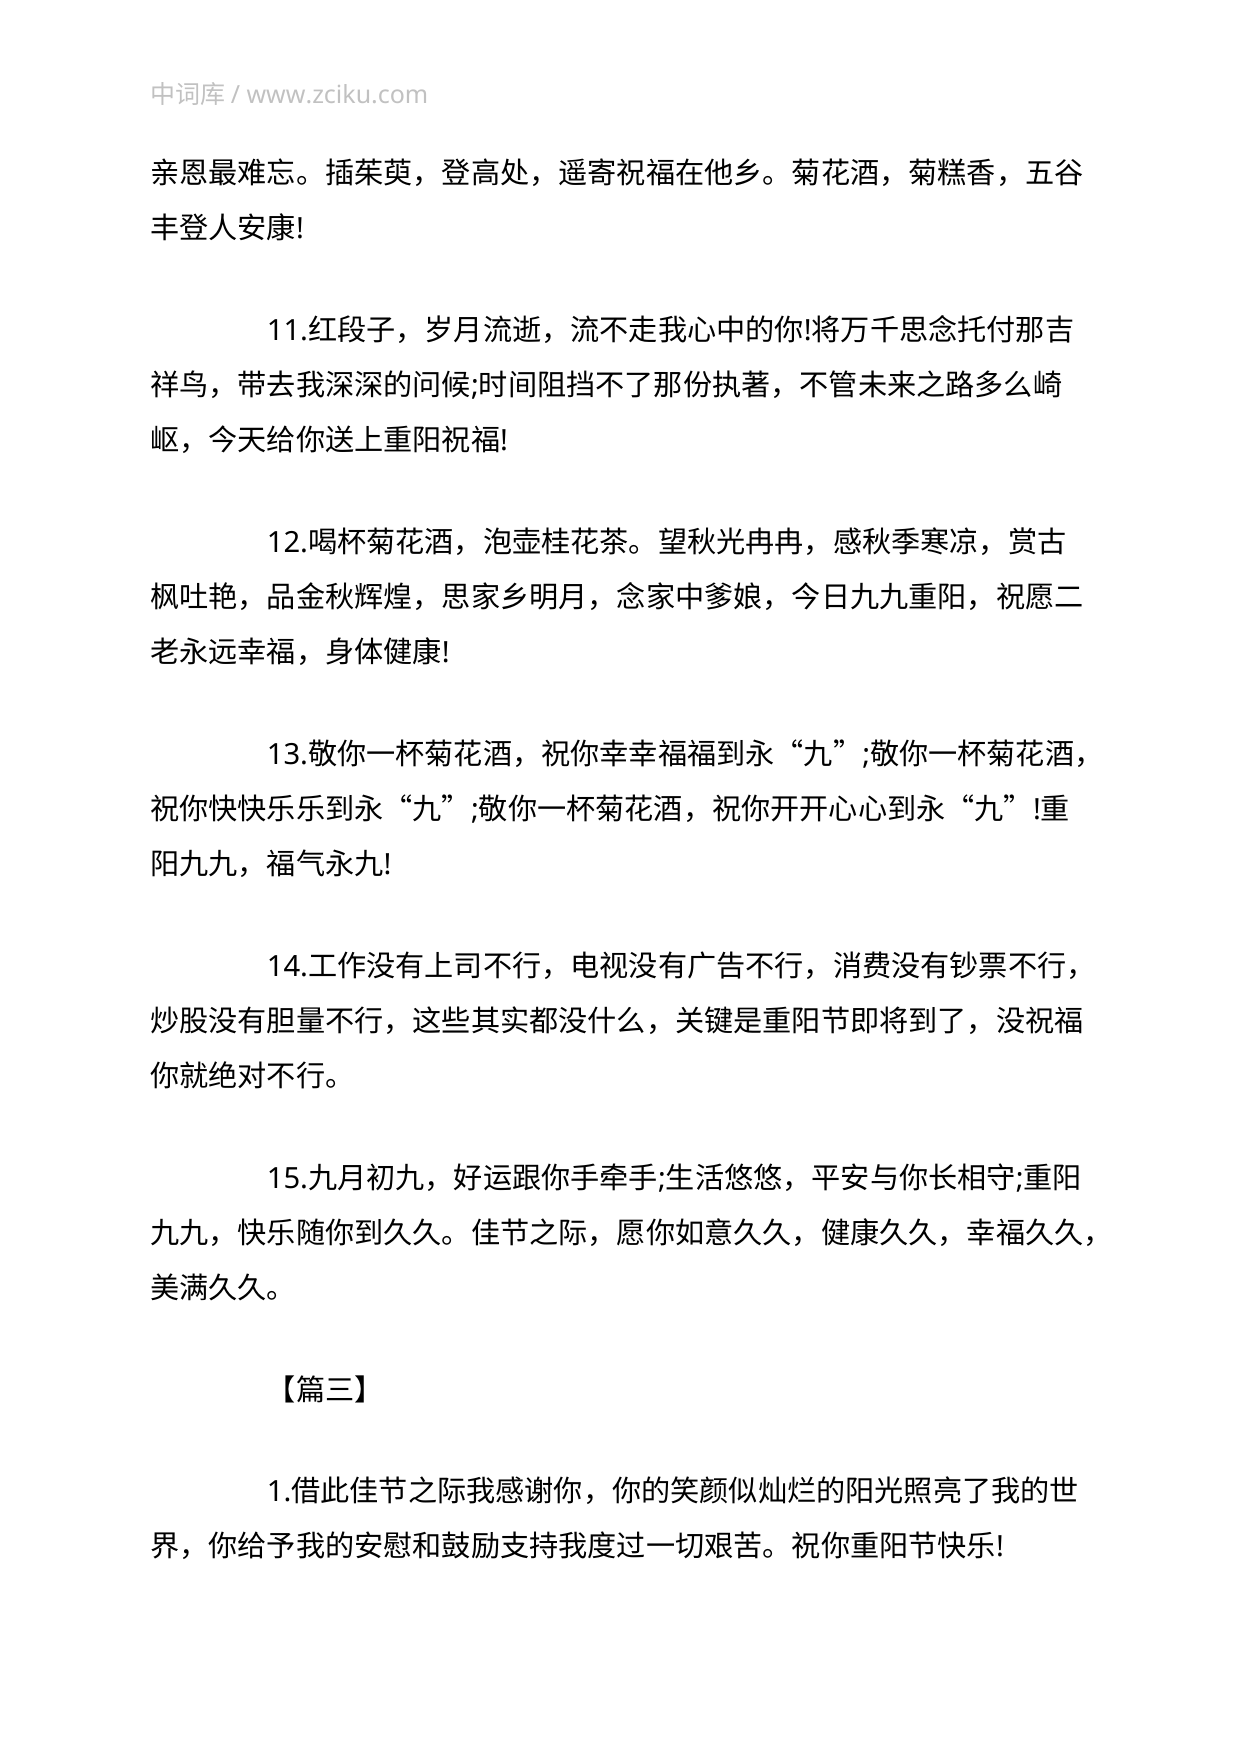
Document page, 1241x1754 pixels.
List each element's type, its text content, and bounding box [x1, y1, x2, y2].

text 14.工作没有上司不行，电视没有广告不行，消费没有钞票不行，炒股没有胆量不行，这些其实都没什么，关键是重阳节即将到了，没祝福你就绝对不行。 [150, 943, 1090, 1095]
text 1.借此佳节之际我感谢你，你的笑颜似灿烂的阳光照亮了我的世界，你给予我的安慰和鼓励支持我度过一切艰苦。祝你重阳节快乐! [150, 1468, 1090, 1565]
text 15.九月初九，好运跟你手牵手;生活悠悠，平安与你长相守;重阳九九，快乐随你到久久。佳节之际，愿你如意久久，健康久久，幸福久久，美满久久。 [150, 1154, 1090, 1307]
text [150, 150, 1090, 247]
text 13.敬你一杯菊花酒，祝你幸幸福福到永“九”;敬你一杯菊花酒，祝你快快乐乐到永“九”;敬你一杯菊花酒，祝你开开心心到永“九”!重阳九九，福气永九! [150, 731, 1090, 883]
text 【篇三】 [150, 1366, 1090, 1408]
text 12.喝杯菊花酒，泡壶桂花茶。望秋光冉冉，感秋季寒凉，赏古枫吐艳，品金秋辉煌，思家乡明月，念家中爹娘，今日九九重阳，祝愿二老永远幸福，身体健康! [150, 519, 1090, 671]
text 11.红段子，岁月流逝，流不走我心中的你!将万千思念托付那吉祥鸟，带去我深深的问候;时间阻挡不了那份执著，不管未来之路多么崎岖，今天给你送上重阳祝福! [150, 307, 1090, 459]
